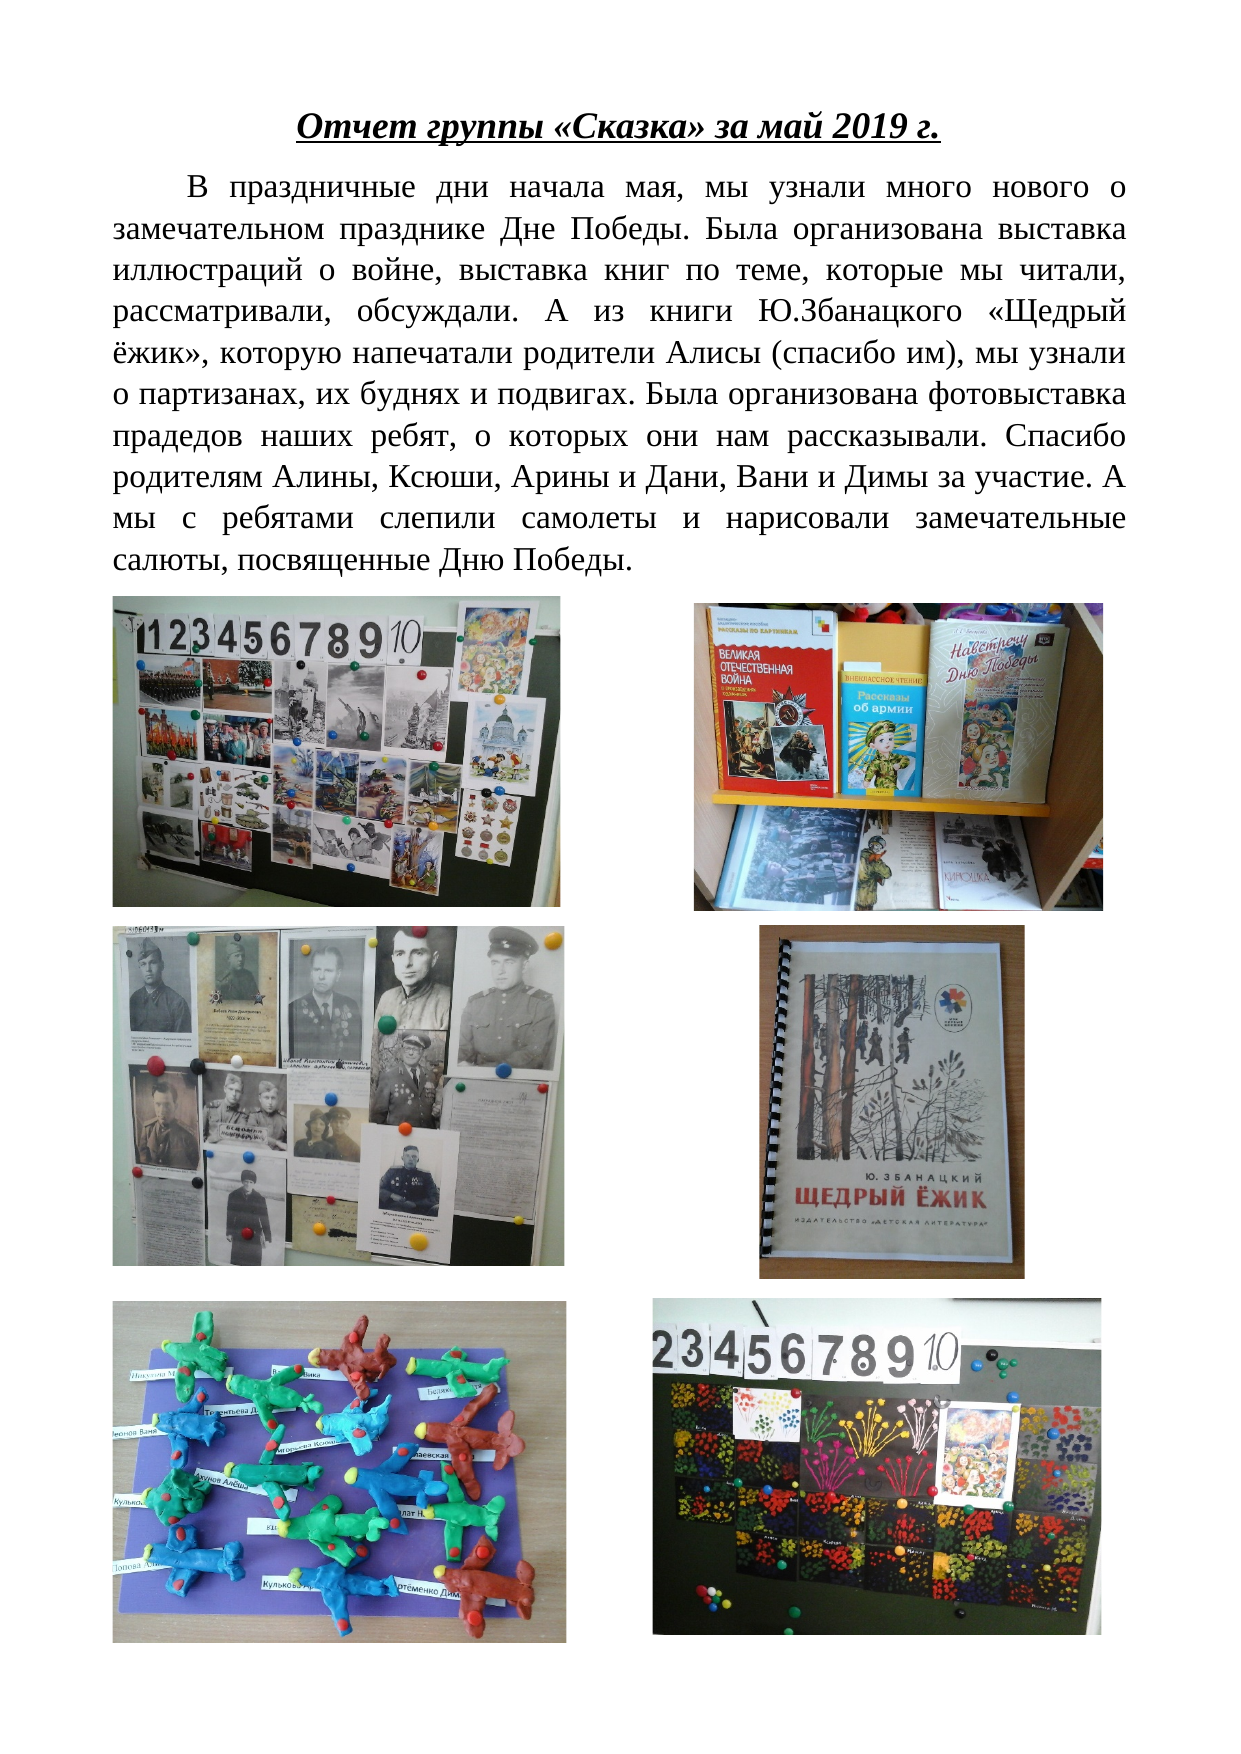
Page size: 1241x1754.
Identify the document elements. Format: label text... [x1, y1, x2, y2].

text Отчет группы «Сказка» за май 2019 г. [112, 103, 1128, 147]
picture [112, 1301, 567, 1643]
text В праздничные дни начала мая, мы узнали много нового о замечательном празднике Дне Победы. Была организована выставка иллюстраций о войне, выставка книг по теме, которые мы читали, рассматривали, обсуждали. А из книги Ю.Збанацкого «Щедрый ёжик», которую напечатали родители Алисы (спасибо им), мы узнали о партизанах, их буднях и подвигах. Была организована фотовыставка прадедов наших ребят, о которых они нам рассказывали. Спасибо родителям Алины, Ксюши, Арины и Дани, Вани и Димы за участие. А мы с ребятами слепили самолеты и нарисовали замечательные салюты, посвященные Дню Победы. [112, 167, 1128, 577]
picture [759, 925, 1025, 1279]
picture [112, 596, 561, 907]
picture [652, 1298, 1102, 1635]
picture [693, 603, 1104, 911]
picture [112, 926, 565, 1266]
